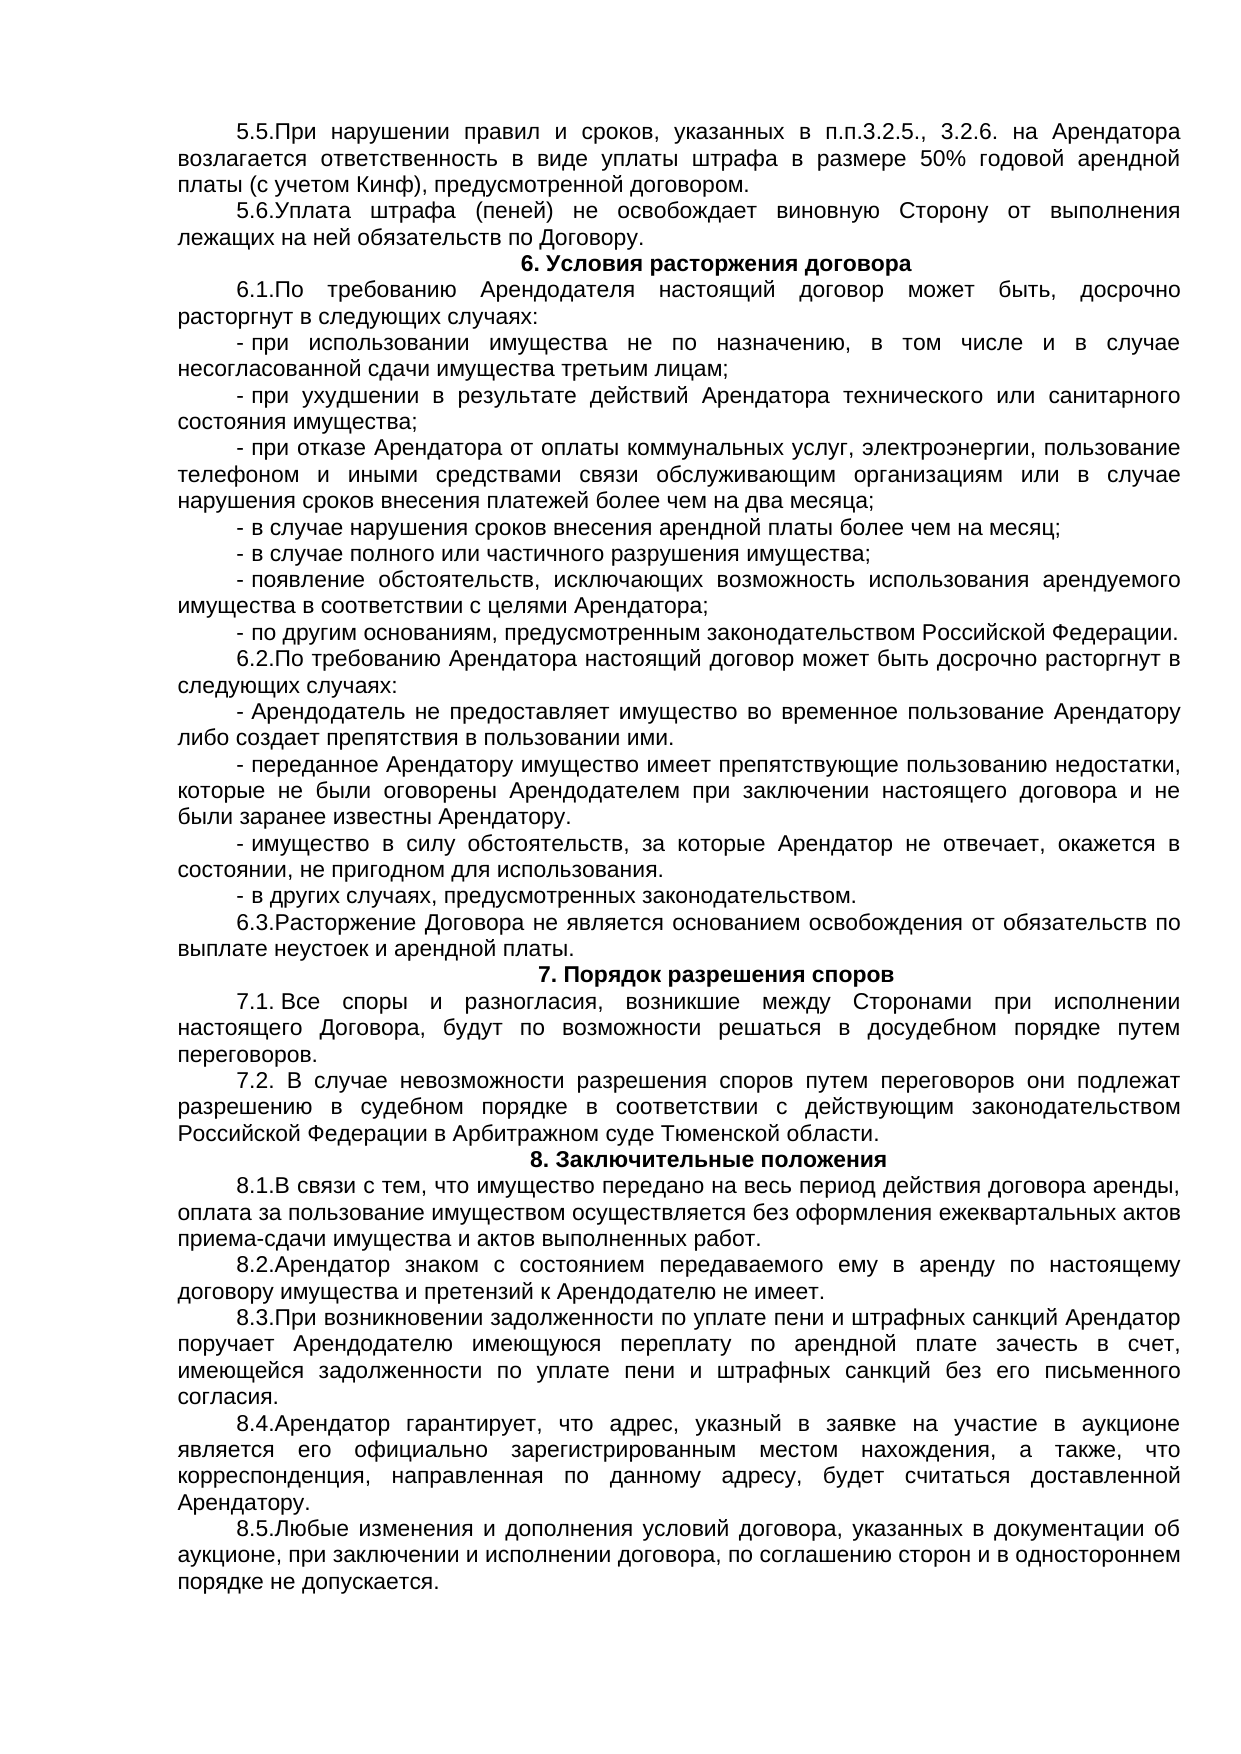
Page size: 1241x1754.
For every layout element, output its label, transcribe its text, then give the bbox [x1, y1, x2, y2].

text 6.3.Расторжение Договора не является основанием освобождения от обязательств по выплате неустоек и арендной платы. [177, 909, 1181, 961]
text - переданное Арендатору имущество имеет препятствующие пользованию недостатки, которые не были оговорены Арендодателем при заключении настоящего договора и не были заранее известны Арендатору. [177, 751, 1181, 830]
text 8.4.Арендатор гарантирует, что адрес, указный в заявке на участие в аукционе является его официально зарегистрированным местом нахождения, а также, что корреспонденция, направленная по данному адресу, будет считаться доставленной Арендатору. [177, 1409, 1181, 1515]
text 7. Порядок разрешения споров [177, 961, 1181, 988]
text 6.1.По требованию Арендодателя настоящий договор может быть, досрочно расторгнут в следующих случаях: [177, 276, 1181, 329]
text 5.5.При нарушении правил и сроков, указанных в п.п.3.2.5., 3.2.6. на Арендатора возлагается ответственность в виде уплаты штрафа в размере 50% годовой арендной платы (с учетом Кинф), предусмотренной договором. [177, 118, 1181, 197]
text 7.2. В случае невозможности разрешения споров путем переговоров они подлежат разрешению в судебном порядке в соответствии с действующим законодательством Российской Федерации в Арбитражном суде Тюменской области. [177, 1067, 1181, 1146]
text 6. Условия расторжения договора [177, 250, 1181, 276]
text - появление обстоятельств, исключающих возможность использования арендуемого имущества в соответствии с целями Арендатора; [177, 566, 1181, 619]
text - при ухудшении в результате действий Арендатора технического или санитарного состояния имущества; [177, 382, 1181, 434]
text - Арендодатель не предоставляет имущество во временное пользование Арендатору либо создает препятствия в пользовании ими. [177, 698, 1181, 751]
text - в случае нарушения сроков внесения арендной платы более чем на месяц; [177, 513, 1181, 540]
text - по другим основаниям, предусмотренным законодательством Российской Федерации. [177, 619, 1181, 645]
text - имущество в силу обстоятельств, за которые Арендатор не отвечает, окажется в состоянии, не пригодном для использования. [177, 830, 1181, 882]
text 8. Заключительные положения [177, 1146, 1181, 1172]
text 8.3.При возникновении задолженности по уплате пени и штрафных санкций Арендатор поручает Арендодателю имеющуюся переплату по арендной плате зачесть в счет, имеющейся задолженности по уплате пени и штрафных санкций без его письменного согласия. [177, 1304, 1181, 1409]
text 6.2.По требованию Арендатора настоящий договор может быть досрочно расторгнут в следующих случаях: [177, 645, 1181, 698]
text - при использовании имущества не по назначению, в том числе и в случае несогласованной сдачи имущества третьим лицам; [177, 329, 1181, 382]
text - в случае полного или частичного разрушения имущества; [177, 540, 1181, 566]
text 8.5.Любые изменения и дополнения условий договора, указанных в документации об аукционе, при заключении и исполнении договора, по соглашению сторон и в одностороннем порядке не допускается. [177, 1515, 1181, 1594]
text - при отказе Арендатора от оплаты коммунальных услуг, электроэнергии, пользование телефоном и иными средствами связи обслуживающим организациям или в случае нарушения сроков внесения платежей более чем на два месяца; [177, 434, 1181, 513]
text 8.2.Арендатор знаком с состоянием передаваемого ему в аренду по настоящему договору имущества и претензий к Арендодателю не имеет. [177, 1251, 1181, 1304]
text 7.1. Все споры и разногласия, возникшие между Сторонами при исполнении настоящего Договора, будут по возможности решаться в досудебном порядке путем переговоров. [177, 988, 1181, 1067]
text 8.1.В связи с тем, что имущество передано на весь период действия договора аренды, оплата за пользование имуществом осуществляется без оформления ежеквартальных актов приема-сдачи имущества и актов выполненных работ. [177, 1172, 1181, 1251]
text 5.6.Уплата штрафа (пеней) не освобождает виновную Сторону от выполнения лежащих на ней обязательств по Договору. [177, 197, 1181, 250]
text - в других случаях, предусмотренных законодательством. [177, 882, 1181, 909]
